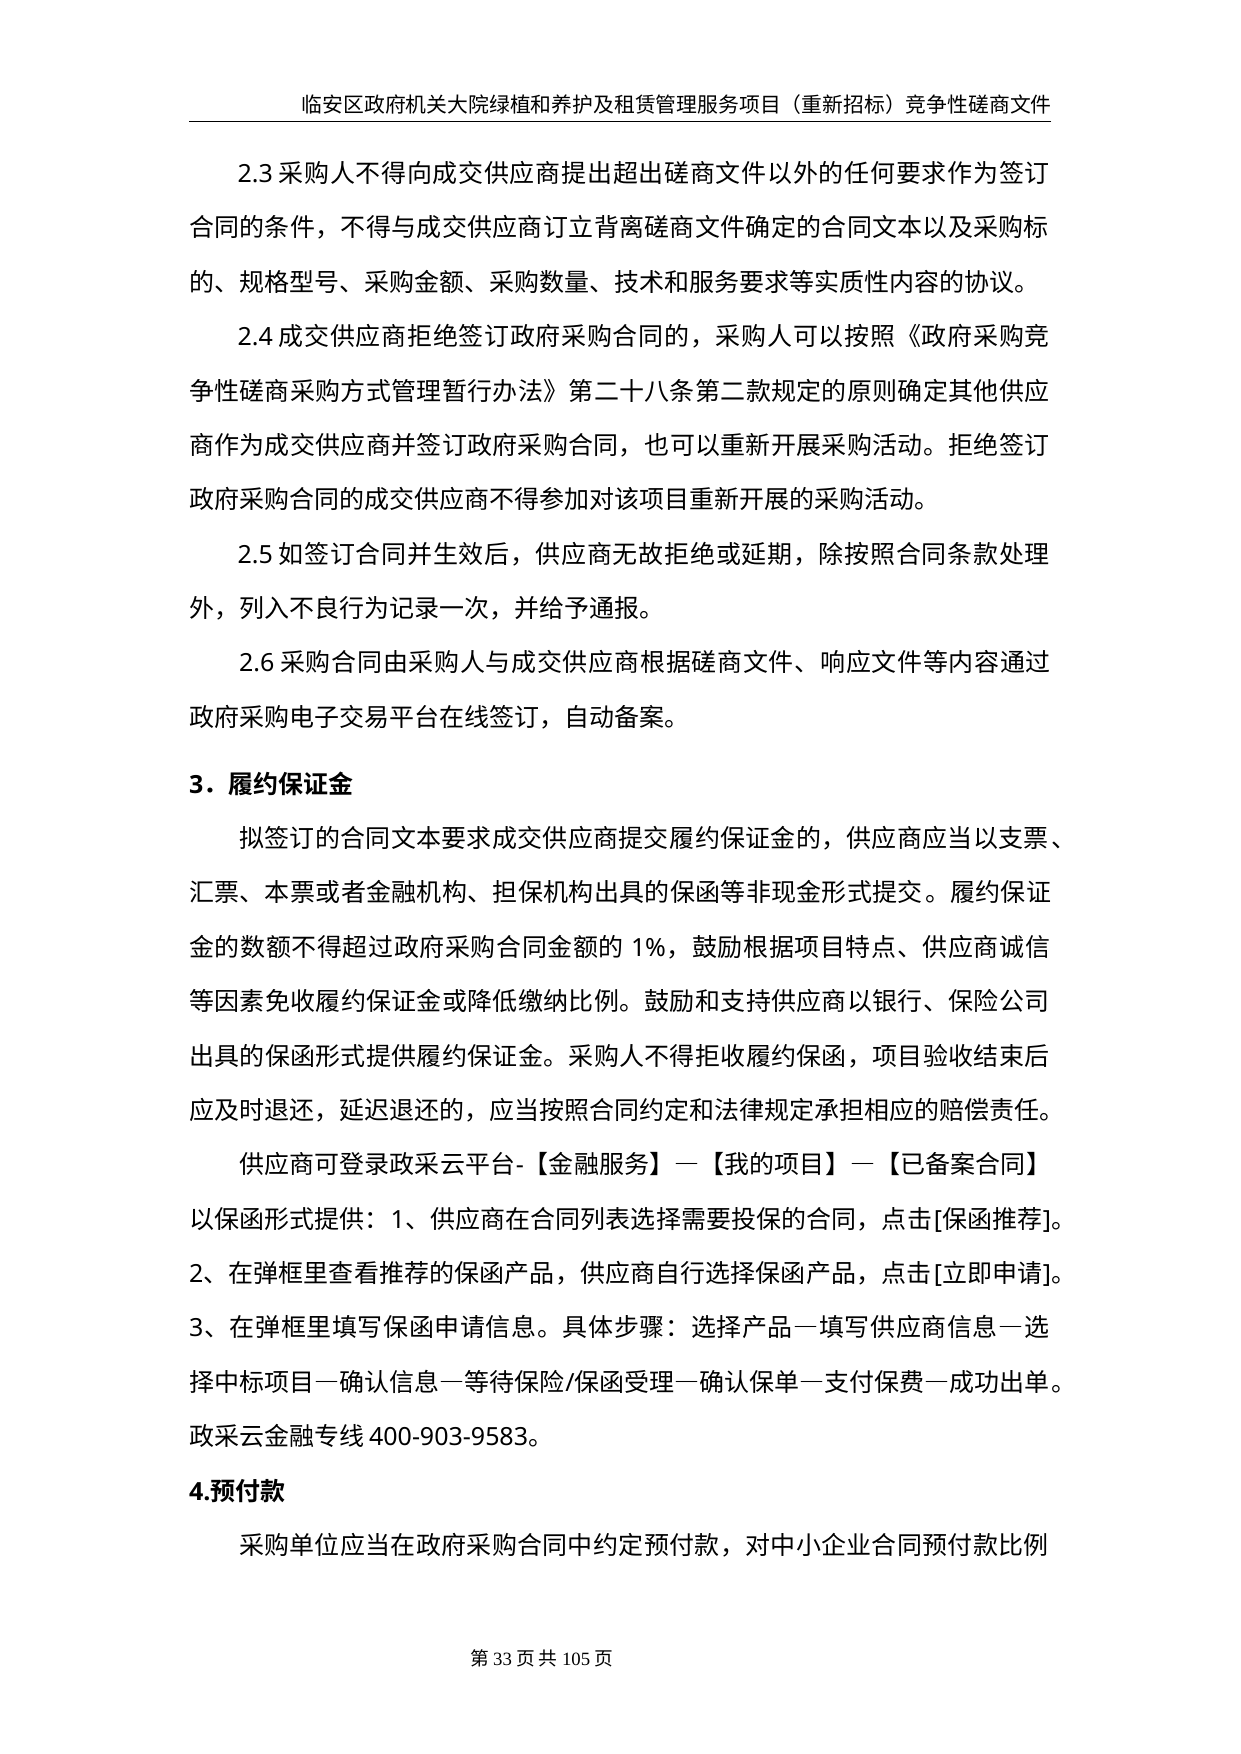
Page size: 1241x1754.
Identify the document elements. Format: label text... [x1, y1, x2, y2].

subtitle 4.预付款 [189, 1471, 1051, 1507]
text 供应商可登录政采云平台-【金融服务】—【我的项目】—【已备案合同】以保函形式提供：1、供应商在合同列表选择需要投保的合同，点击[保函推荐]。2、在弹框里查看推荐的保函产品，供应商自行选择保函产品，点击[立即申请]。3、在弹框里填写保函申请信息。具体步骤：选择产品—填写供应商信息—选择中标项目—确认信息—等待保险/保函受理—确认保单—支付保费—成功出单。政采云金融专线400-903-9583。 [189, 1145, 1051, 1453]
text 2.3采购人不得向成交供应商提出超出磋商文件以外的任何要求作为签订合同的条件，不得与成交供应商订立背离磋商文件确定的合同文本以及采购标的、规格型号、采购金额、采购数量、技术和服务要求等实质性内容的协议。 [189, 153, 1051, 298]
text 拟签订的合同文本要求成交供应商提交履约保证金的，供应商应当以支票、汇票、本票或者金融机构、担保机构出具的保函等非现金形式提交。履约保证金的数额不得超过政府采购合同金额的1%，鼓励根据项目特点、供应商诚信等因素免收履约保证金或降低缴纳比例。鼓励和支持供应商以银行、保险公司出具的保函形式提供履约保证金。采购人不得拒收履约保函，项目验收结束后应及时退还，延迟退还的，应当按照合同约定和法律规定承担相应的赔偿责任。 [189, 818, 1051, 1127]
text 2.5如签订合同并生效后，供应商无故拒绝或延期，除按照合同条款处理外，列入不良行为记录一次，并给予通报。 [189, 534, 1051, 625]
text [189, 1525, 1051, 1562]
text 2.6采购合同由采购人与成交供应商根据磋商文件、响应文件等内容通过政府采购电子交易平台在线签订，自动备案。 [189, 643, 1051, 733]
text 3．履约保证金 [189, 764, 1051, 800]
text 2.4成交供应商拒绝签订政府采购合同的，采购人可以按照《政府采购竞争性磋商采购方式管理暂行办法》第二十八条第二款规定的原则确定其他供应商作为成交供应商并签订政府采购合同，也可以重新开展采购活动。拒绝签订政府采购合同的成交供应商不得参加对该项目重新开展的采购活动。 [189, 317, 1051, 516]
